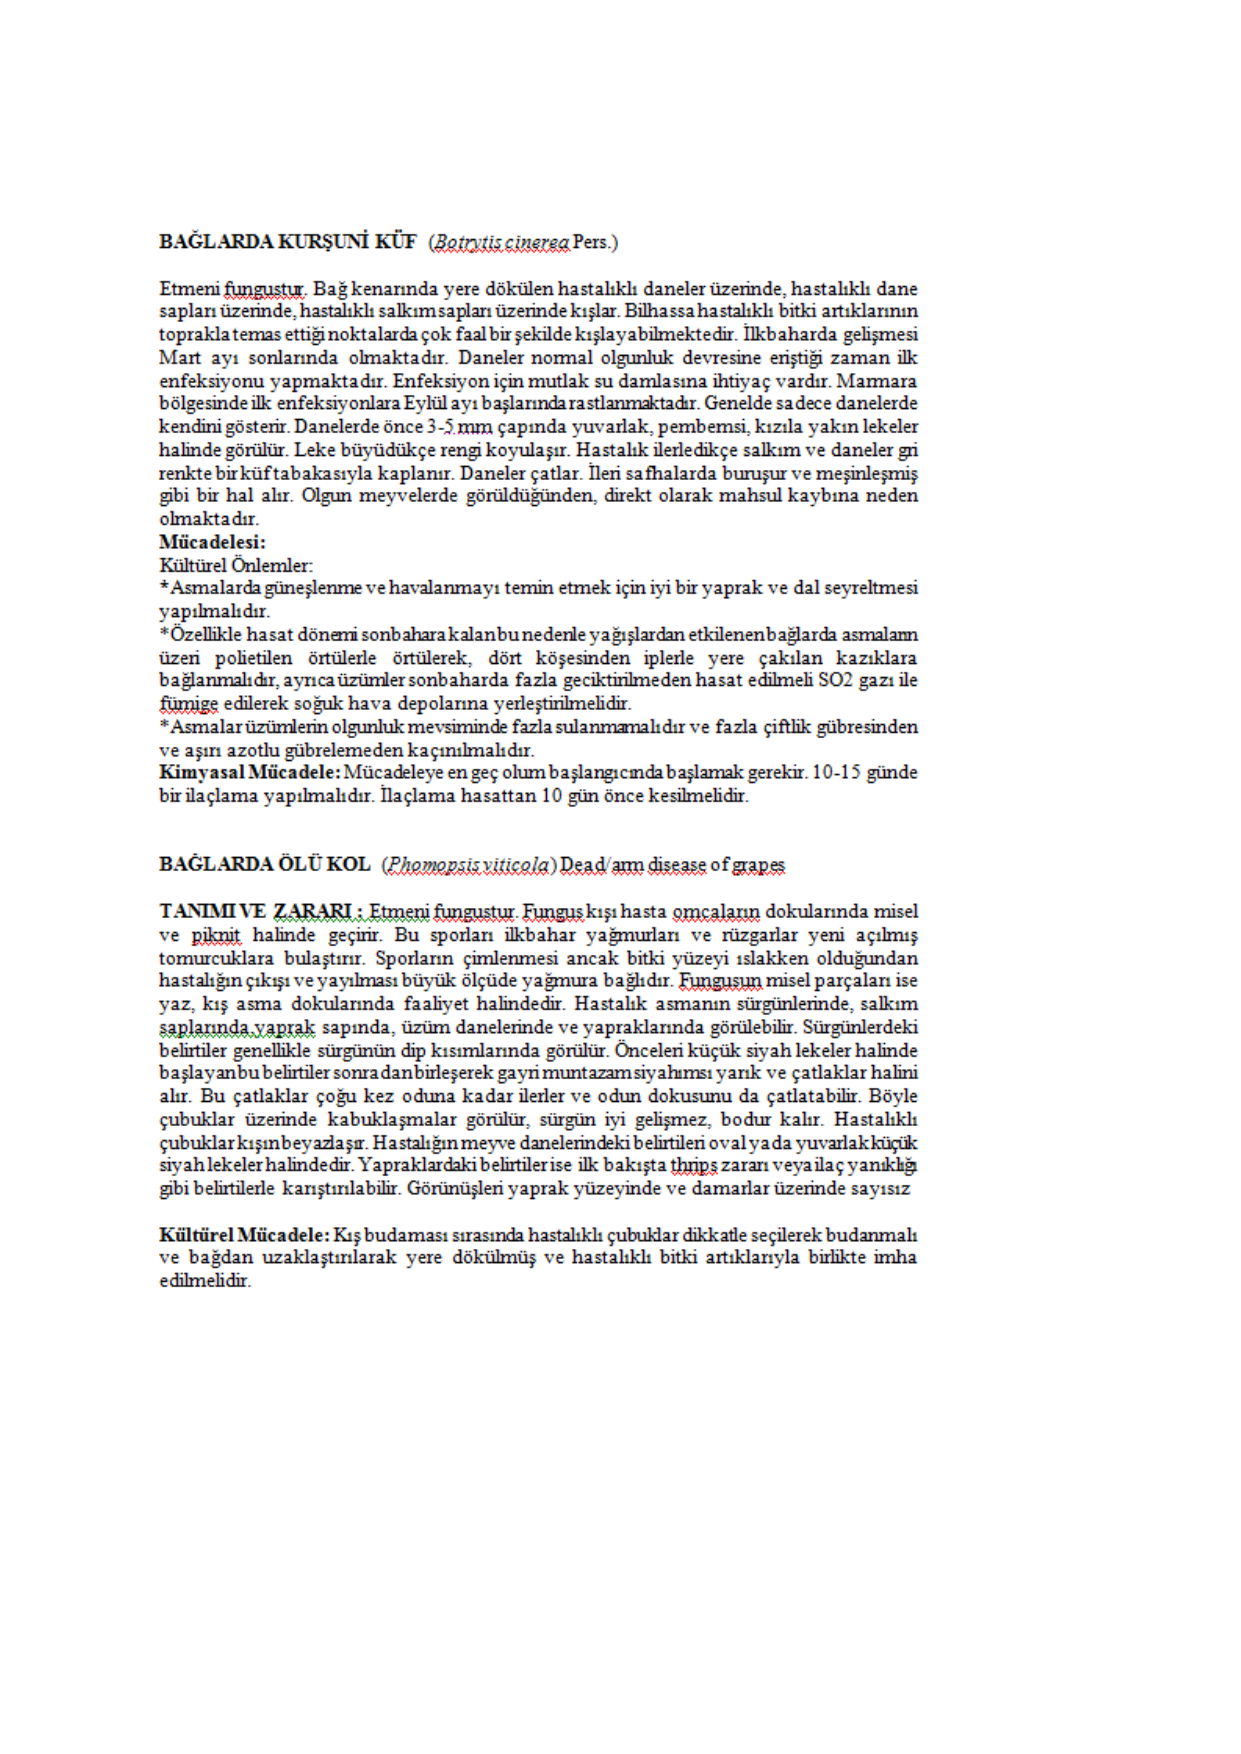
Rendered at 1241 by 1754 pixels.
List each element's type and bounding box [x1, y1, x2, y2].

picture [147, 200, 945, 1345]
